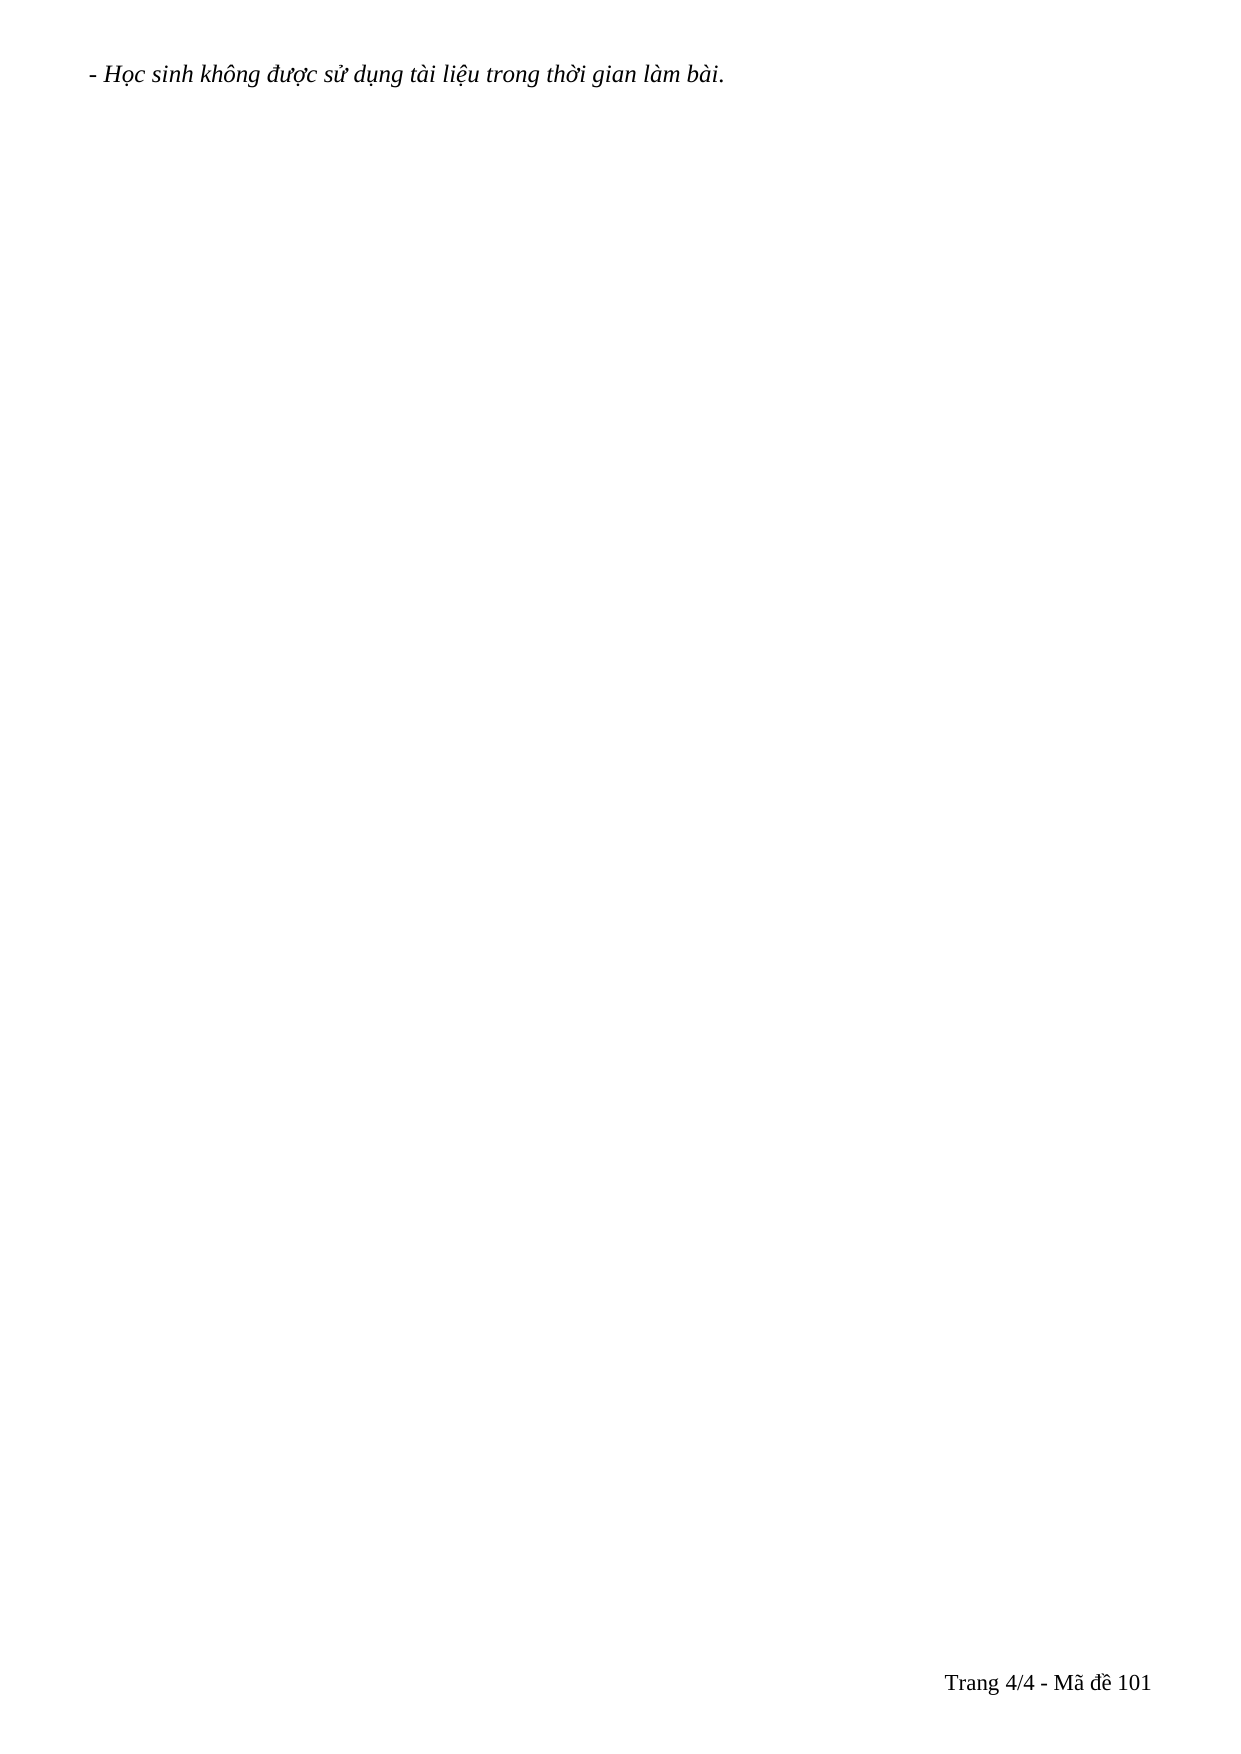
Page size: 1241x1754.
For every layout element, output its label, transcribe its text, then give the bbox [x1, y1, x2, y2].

text - Học sinh không được sử dụng tài liệu trong thời gian làm bài. [89, 59, 1152, 88]
